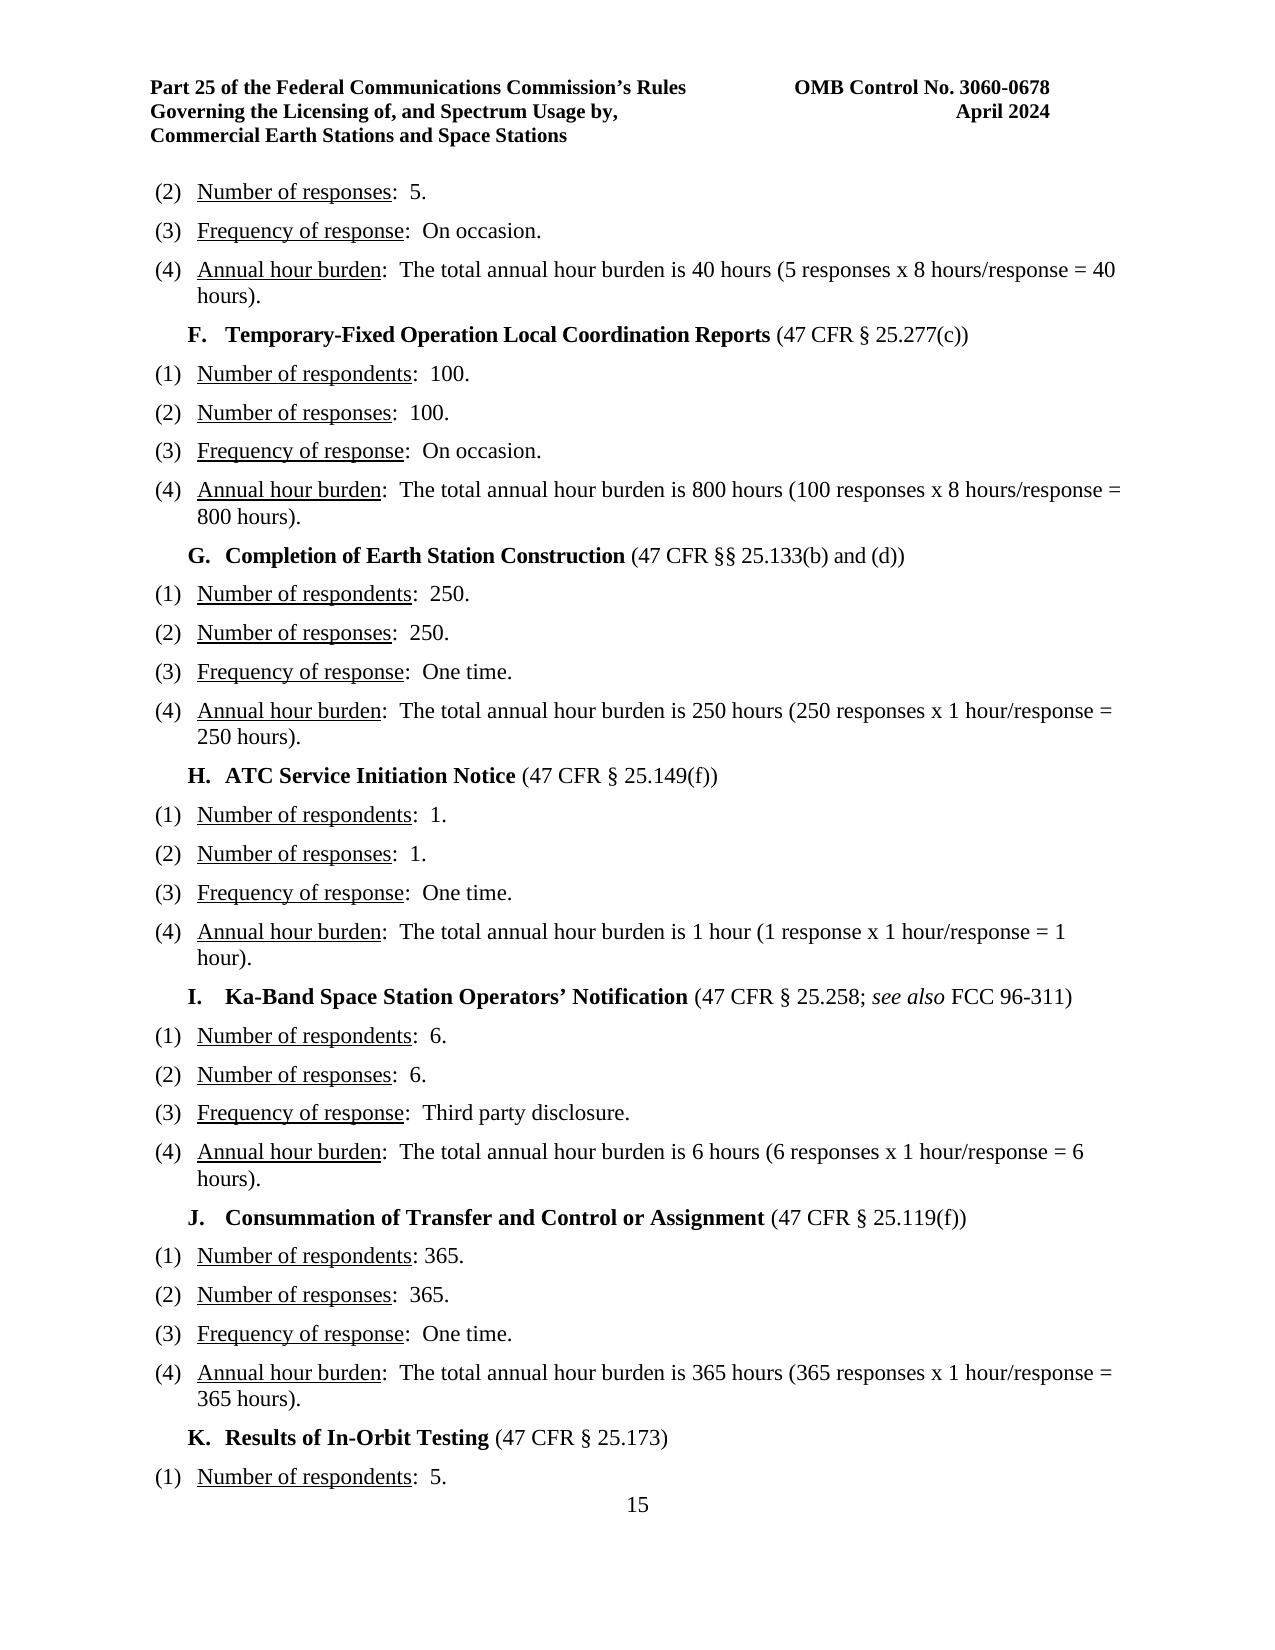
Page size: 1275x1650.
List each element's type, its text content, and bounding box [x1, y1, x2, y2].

list Annual hour burden: The total annual hour burden is 1 hour (1 response x 1 hour/response = 1 hour). [155, 918, 1125, 970]
list Number of respondents: 6. [155, 1022, 1125, 1048]
list Annual hour burden: The total annual hour burden is 40 hours (5 responses x 8 hours/response = 40 hours). [155, 256, 1125, 308]
list ATC Service Initiation Notice (47 CFR § 25.149(f)) [187, 762, 1125, 789]
list Consummation of Transfer and Control or Assignment (47 CFR § 25.119(f)) [187, 1203, 1125, 1230]
list Frequency of response: Third party disclosure. [155, 1099, 1125, 1126]
list Number of respondents: 250. [155, 581, 1125, 607]
list Number of responses: 6. [155, 1061, 1125, 1087]
list Frequency of response: One time. [155, 1320, 1125, 1346]
list Frequency of response: On occasion. [155, 217, 1125, 243]
list Number of responses: 100. [155, 399, 1125, 425]
list Number of responses: 250. [155, 619, 1125, 646]
list Ka-Band Space Station Operators’ Notification (47 CFR § 25.258; see also FCC 96-311) [187, 983, 1125, 1009]
list Number of responses: 365. [155, 1281, 1125, 1308]
list Results of In-Orbit Testing (47 CFR § 25.173) [187, 1424, 1125, 1451]
list Frequency of response: One time. [155, 658, 1125, 684]
list Annual hour burden: The total annual hour burden is 365 hours (365 responses x 1 hour/response = 365 hours). [155, 1359, 1125, 1412]
list Number of respondents: 365. [155, 1242, 1125, 1269]
list Number of responses: 1. [155, 840, 1125, 866]
list Frequency of response: One time. [155, 879, 1125, 905]
list Annual hour burden: The total annual hour burden is 6 hours (6 responses x 1 hour/response = 6 hours). [155, 1138, 1125, 1191]
list Completion of Earth Station Construction (47 CFR §§ 25.133(b) and (d)) [187, 542, 1125, 568]
list Annual hour burden: The total annual hour burden is 800 hours (100 responses x 8 hours/response = 800 hours). [155, 476, 1125, 529]
list Number of respondents: 1. [155, 801, 1125, 827]
list Number of respondents: 100. [155, 360, 1125, 386]
list Temporary-Fixed Operation Local Coordination Reports (47 CFR § 25.277(c)) [187, 321, 1125, 347]
list Number of respondents: 5. [155, 1463, 1125, 1489]
list Annual hour burden: The total annual hour burden is 250 hours (250 responses x 1 hour/response = 250 hours). [155, 697, 1125, 750]
list Frequency of response: On occasion. [155, 438, 1125, 464]
list Number of responses: 5. [155, 178, 1125, 204]
